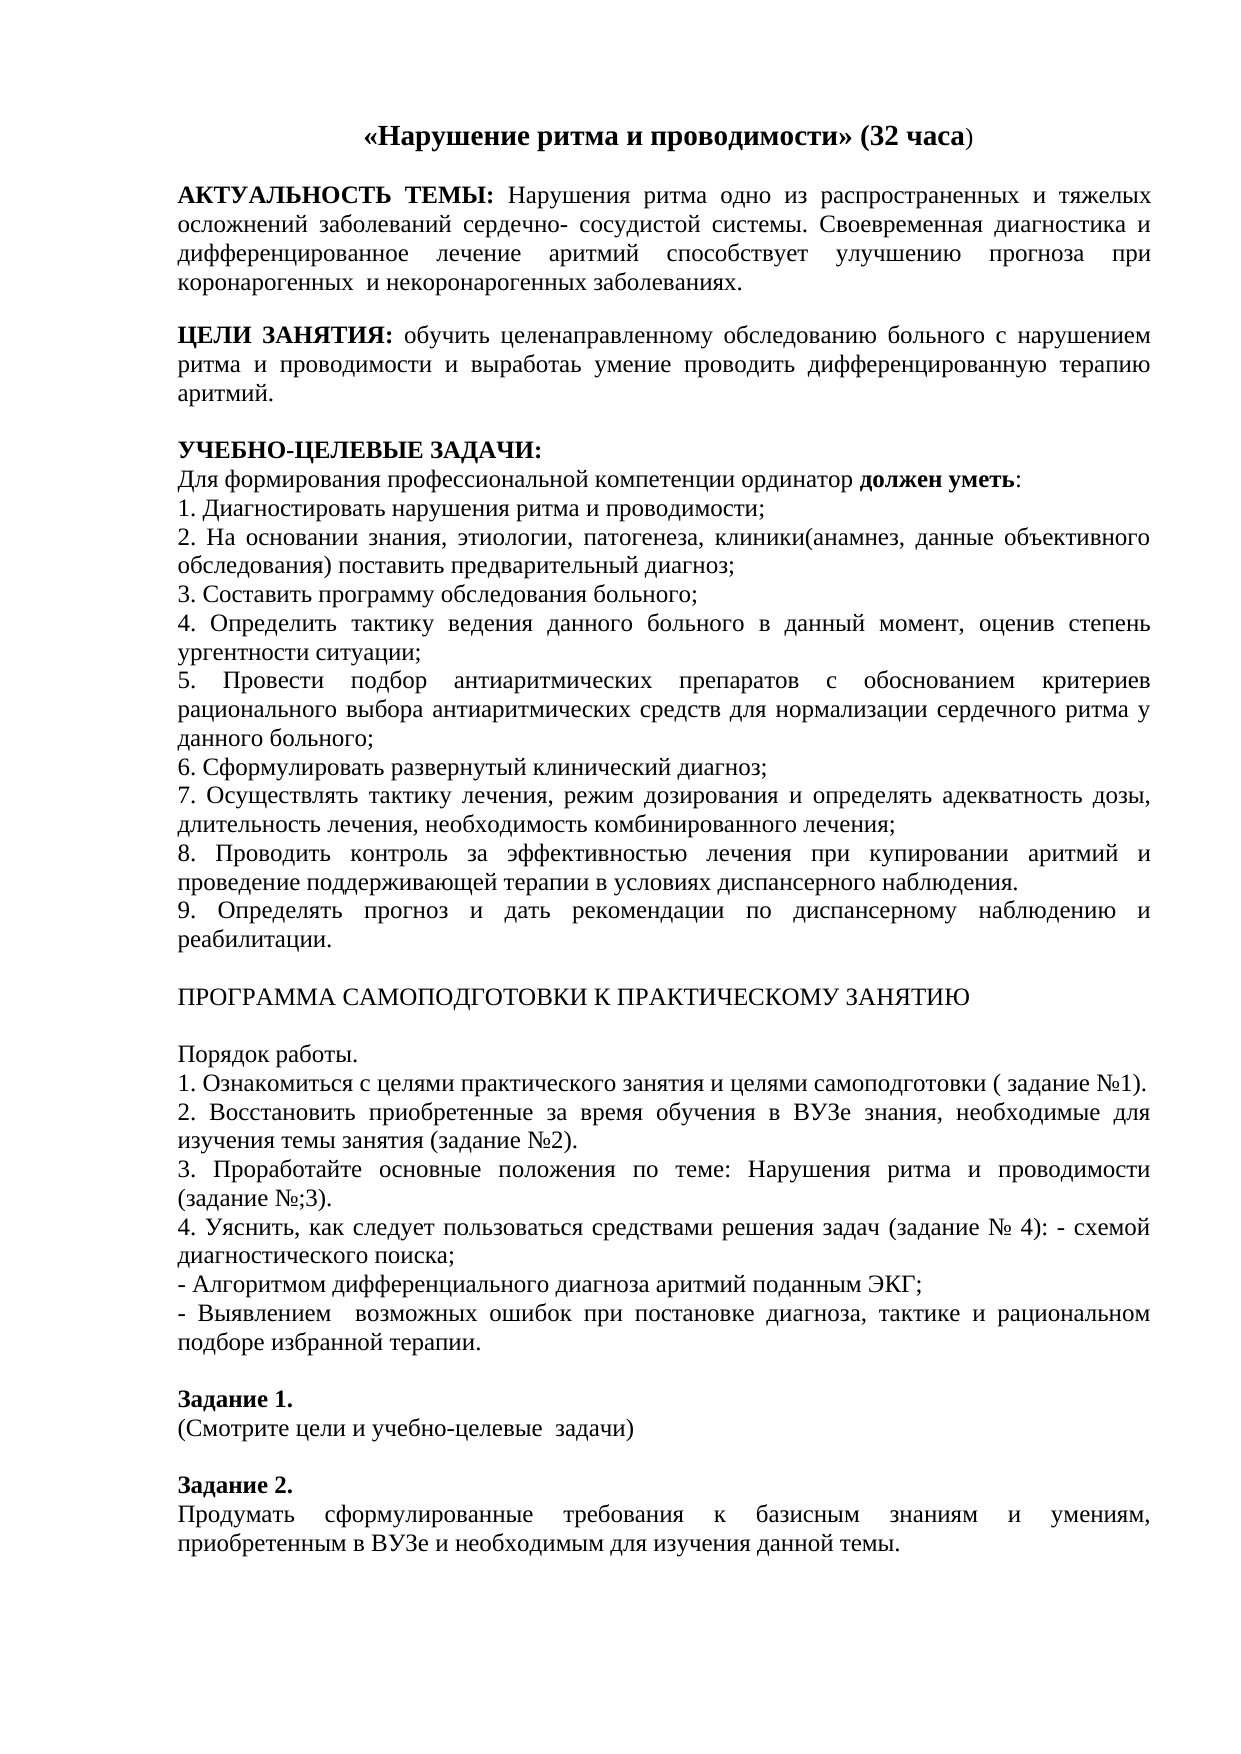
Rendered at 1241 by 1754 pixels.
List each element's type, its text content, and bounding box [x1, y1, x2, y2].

text ЦЕЛИ ЗАНЯТИЯ: обучить целенаправленному обследованию больного с нарушением ритма и проводимости и выработаь умение проводить дифференцированную терапию аритмий. [177, 320, 1152, 407]
text 2. На основании знания, этиологии, патогенеза, клиники(анамнез, данные объективного обследования) поставить предварительный диагноз; [177, 522, 1152, 579]
text АКТУАЛЬНОСТЬ ТЕМЫ: Нарушения ритма одно из распространенных и тяжелых осложнений заболеваний сердечно- сосудистой системы. Своевременная диагностика и дифференцированное лечение аритмий способствует улучшению прогноза при коронарогенных и некоронарогенных заболеваниях. [177, 180, 1152, 295]
text 9. Определять прогноз и дать рекомендации по диспансерному наблюдению и реабилитации. [177, 895, 1152, 953]
text 1. Ознакомиться с целями практического занятия и целями самоподготовки ( задание №1). [177, 1068, 1152, 1097]
text 4. Уяснить, как следует пользоваться средствами решения задач (задание № 4): - схемой диагностического поиска; [177, 1212, 1152, 1269]
text «Нарушение ритма и проводимости» (32 часа) [177, 118, 1152, 152]
text Продумать сформулированные требования к базисным знаниям и умениям, приобретенным в ВУЗе и необходимым для изучения данной темы. [177, 1499, 1152, 1557]
text Порядок работы. [177, 1039, 1152, 1068]
text 2. Восстановить приобретенные за время обучения в ВУЗе знания, необходимые для изучения темы занятия (задание №2). [177, 1097, 1152, 1154]
text - Алгоритмом дифференциального диагноза аритмий поданным ЭКГ; [177, 1269, 1152, 1298]
text 8. Проводить контроль за эффективностью лечения при купировании аритмий и проведение поддерживающей терапии в условиях диспансерного наблюдения. [177, 838, 1152, 895]
text 3. Проработайте основные положения по теме: Нарушения ритма и проводимости (задание №;3). [177, 1154, 1152, 1212]
text Программа самоподготовки к практическому занятию [177, 982, 1152, 1010]
text учебно-целевые задачи: [177, 435, 1152, 464]
text (Смотрите цели и учебно-целевые задачи) [177, 1413, 1152, 1442]
text Задание 1. [177, 1384, 1152, 1413]
text Для формирования профессиональной компетенции ординатор должен уметь: [177, 464, 1152, 493]
text 5. Провести подбор антиаритмических препаратов с обоснованием критериев рационального выбора антиаритмических средств для нормализации сердечного ритма у данного больного; [177, 665, 1152, 752]
text 7. Осуществлять тактику лечения, режим дозирования и определять адекватность дозы, длительность лечения, необходимость комбинированного лечения; [177, 780, 1152, 838]
text - Выявлением возможных ошибок при постановке диагноза, тактике и рациональном подборе избранной терапии. [177, 1298, 1152, 1355]
text Задание 2. [177, 1470, 1152, 1499]
text 4. Определить тактику ведения данного больного в данный момент, оценив степень ургентности ситуации; [177, 608, 1152, 665]
text 6. Сформулировать развернутый клинический диагноз; [177, 752, 1152, 780]
text 1. Диагностировать нарушения ритма и проводимости; [177, 493, 1152, 522]
text 3. Составить программу обследования больного; [177, 579, 1152, 608]
